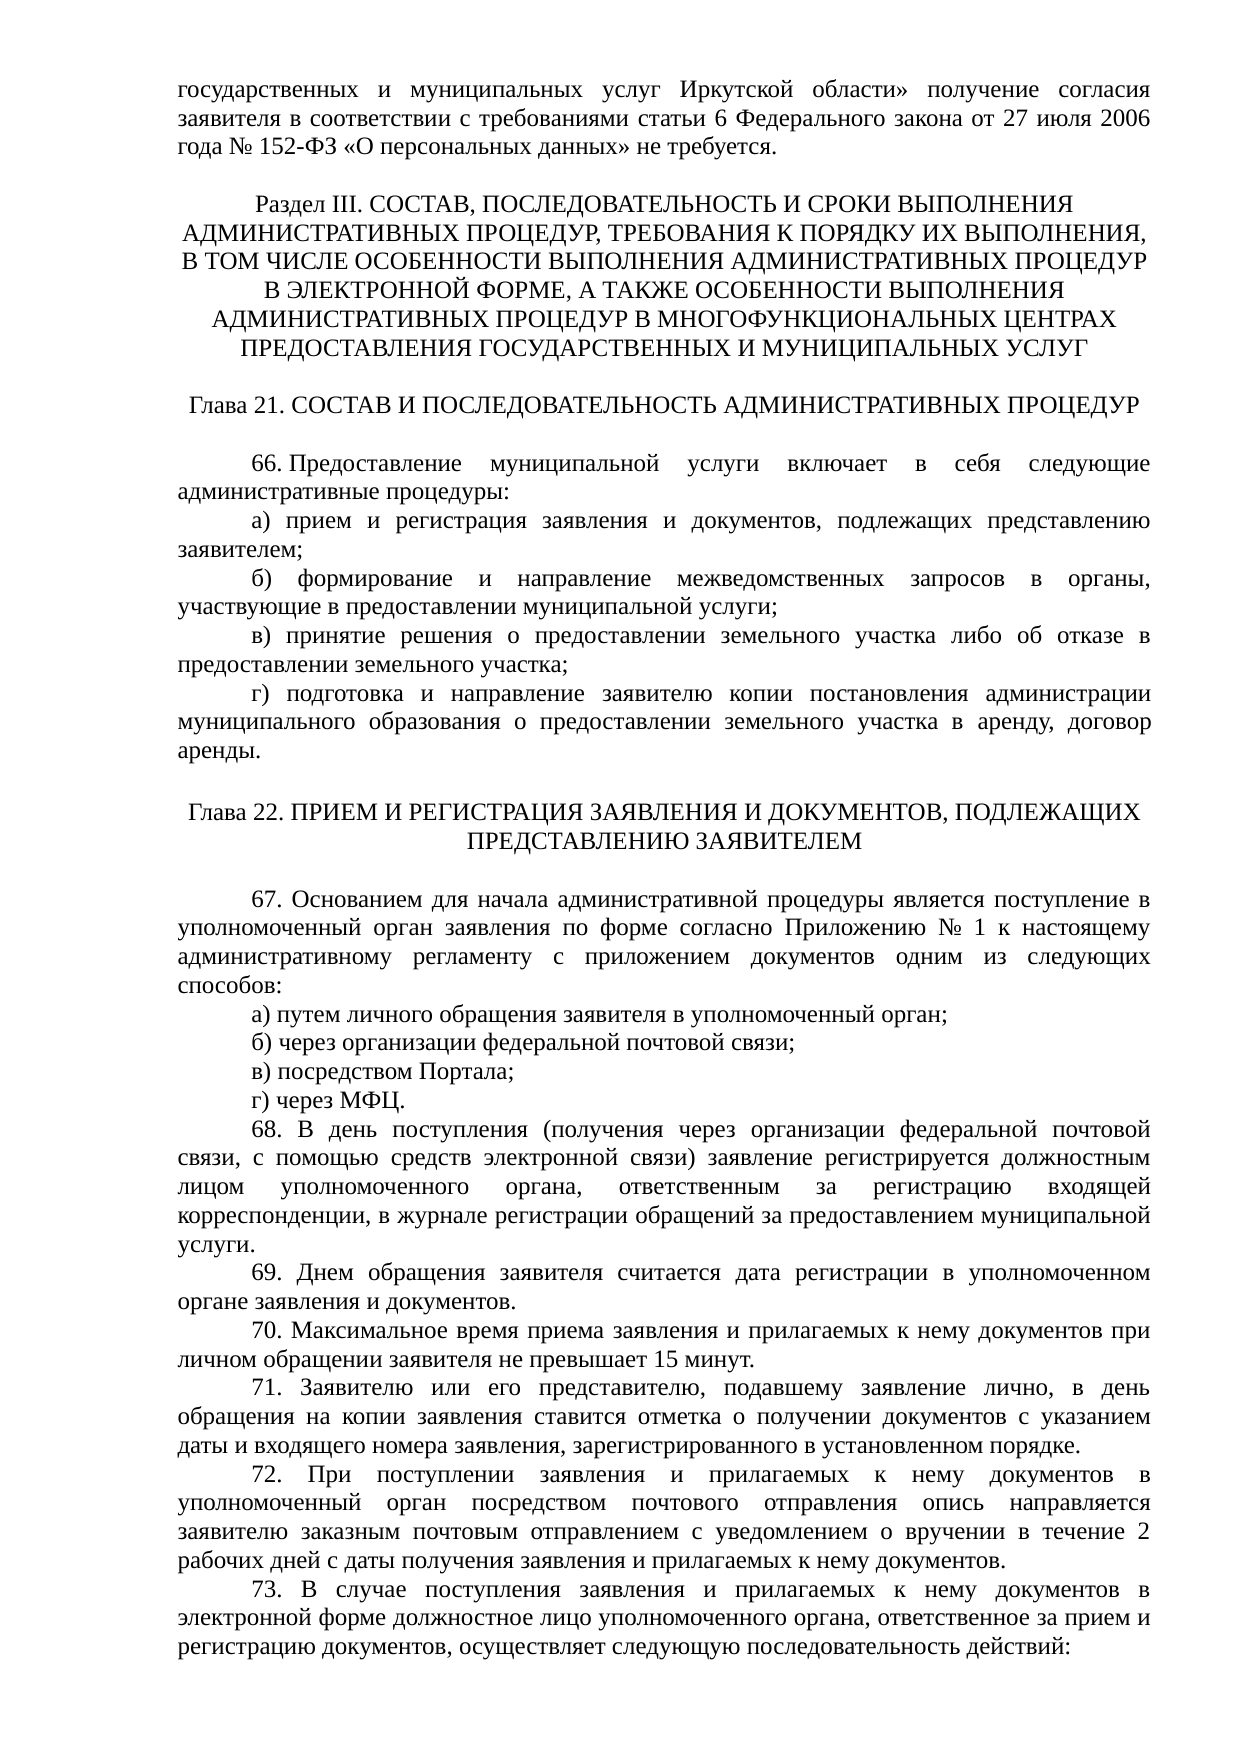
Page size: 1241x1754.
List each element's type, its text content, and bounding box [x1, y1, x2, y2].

text 69. Днем обращения заявителя считается дата регистрации в уполномоченном органе заявления и документов. [177, 1257, 1152, 1315]
text Глава 21. СОСТАВ И ПОСЛЕДОВАТЕЛЬНОСТЬ АДМИНИСТРАТИВНЫХ ПРОЦЕДУР [177, 390, 1152, 419]
text в) принятие решения о предоставлении земельного участка либо об отказе в предоставлении земельного участка; [177, 620, 1152, 678]
text 68. В день поступления (получения через организации федеральной почтовой связи, с помощью средств электронной связи) заявление регистрируется должностным лицом уполномоченного органа, ответственным за регистрацию входящей корреспонденции, в журнале регистрации обращений за предоставлением муниципальной услуги. [177, 1114, 1152, 1257]
text 73. В случае поступления заявления и прилагаемых к нему документов в электронной форме должностное лицо уполномоченного органа, ответственное за прием и регистрацию документов, осуществляет следующую последовательность действий: [177, 1574, 1152, 1660]
text Раздел III. СОСТАВ, ПОСЛЕДОВАТЕЛЬНОСТЬ И СРОКИ ВЫПОЛНЕНИЯ АДМИНИСТРАТИВНЫХ ПРОЦЕДУР, ТРЕБОВАНИЯ К ПОРЯДКУ ИХ ВЫПОЛНЕНИЯ, В ТОМ ЧИСЛЕ ОСОБЕННОСТИ ВЫПОЛНЕНИЯ АДМИНИСТРАТИВНЫХ ПРОЦЕДУР В ЭЛЕКТРОННОЙ ФОРМЕ, А ТАКЖЕ ОСОБЕННОСТИ ВЫПОЛНЕНИЯ АДМИНИСТРАТИВНЫХ ПРОЦЕДУР В МНОГОФУНКЦИОНАЛЬНЫХ ЦЕНТРАХ ПРЕДОСТАВЛЕНИЯ ГОСУДАРСТВЕННЫХ И МУНИЦИПАЛЬНЫХ УСЛУГ [177, 189, 1152, 361]
text 71. Заявителю или его представителю, подавшему заявление лично, в день обращения на копии заявления ставится отметка о получении документов с указанием даты и входящего номера заявления, зарегистрированного в установленном порядке. [177, 1372, 1152, 1459]
text Глава 22. прием и регистрация заявления и документов, подлежащих представлению заявителем [177, 797, 1152, 855]
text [177, 74, 1152, 160]
text в) посредством Портала; [177, 1056, 1152, 1085]
text г) через МФЦ. [177, 1085, 1152, 1114]
text 66. Предоставление муниципальной услуги включает в себя следующие административные процедуры: [177, 448, 1152, 505]
text а) прием и регистрация заявления и документов, подлежащих представлению заявителем; [177, 505, 1152, 563]
text б) через организации федеральной почтовой связи; [177, 1027, 1152, 1056]
text 70. Максимальное время приема заявления и прилагаемых к нему документов при личном обращении заявителя не превышает 15 минут. [177, 1315, 1152, 1372]
text г) подготовка и направление заявителю копии постановления администрации муниципального образования о предоставлении земельного участка в аренду, договор аренды. [177, 678, 1152, 764]
text 67. Основанием для начала административной процедуры является поступление в уполномоченный орган заявления по форме согласно Приложению № 1 к настоящему административному регламенту с приложением документов одним из следующих способов: [177, 884, 1152, 999]
text 72. При поступлении заявления и прилагаемых к нему документов в уполномоченный орган посредством почтового отправления опись направляется заявителю заказным почтовым отправлением с уведомлением о вручении в течение 2 рабочих дней с даты получения заявления и прилагаемых к нему документов. [177, 1459, 1152, 1574]
text б) формирование и направление межведомственных запросов в органы, участвующие в предоставлении муниципальной услуги; [177, 563, 1152, 620]
text а) путем личного обращения заявителя в уполномоченный орган; [177, 999, 1152, 1027]
